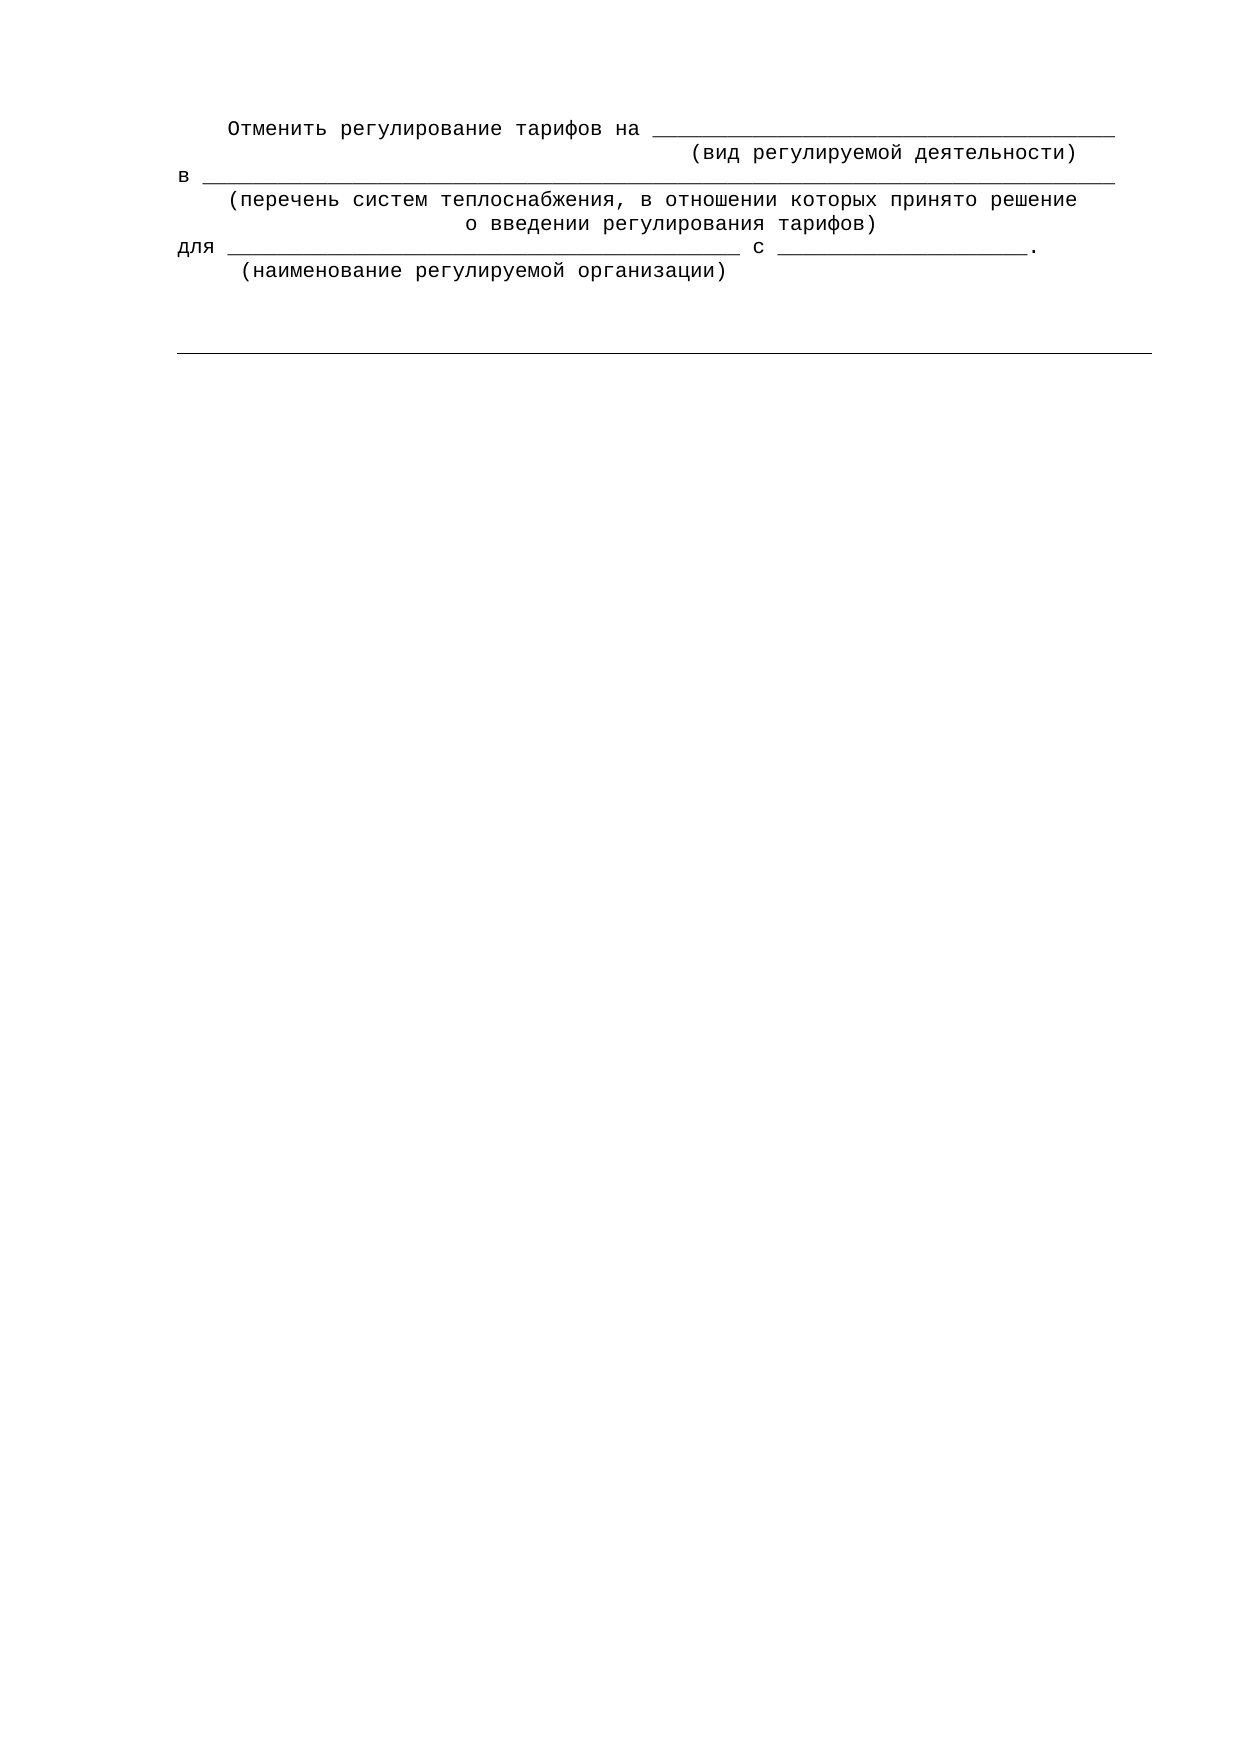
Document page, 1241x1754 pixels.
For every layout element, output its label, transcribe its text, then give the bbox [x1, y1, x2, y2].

text о введении регулирования тарифов) [177, 213, 1152, 236]
text (вид регулируемой деятельности) [177, 142, 1152, 165]
text для _________________________________________ с ____________________. [177, 236, 1152, 260]
text в _________________________________________________________________________ [177, 165, 1152, 189]
text (перечень систем теплоснабжения, в отношении которых принято решение [177, 189, 1152, 213]
text Отменить регулирование тарифов на _____________________________________ [177, 118, 1152, 142]
text (наименование регулируемой организации) [177, 260, 1152, 284]
